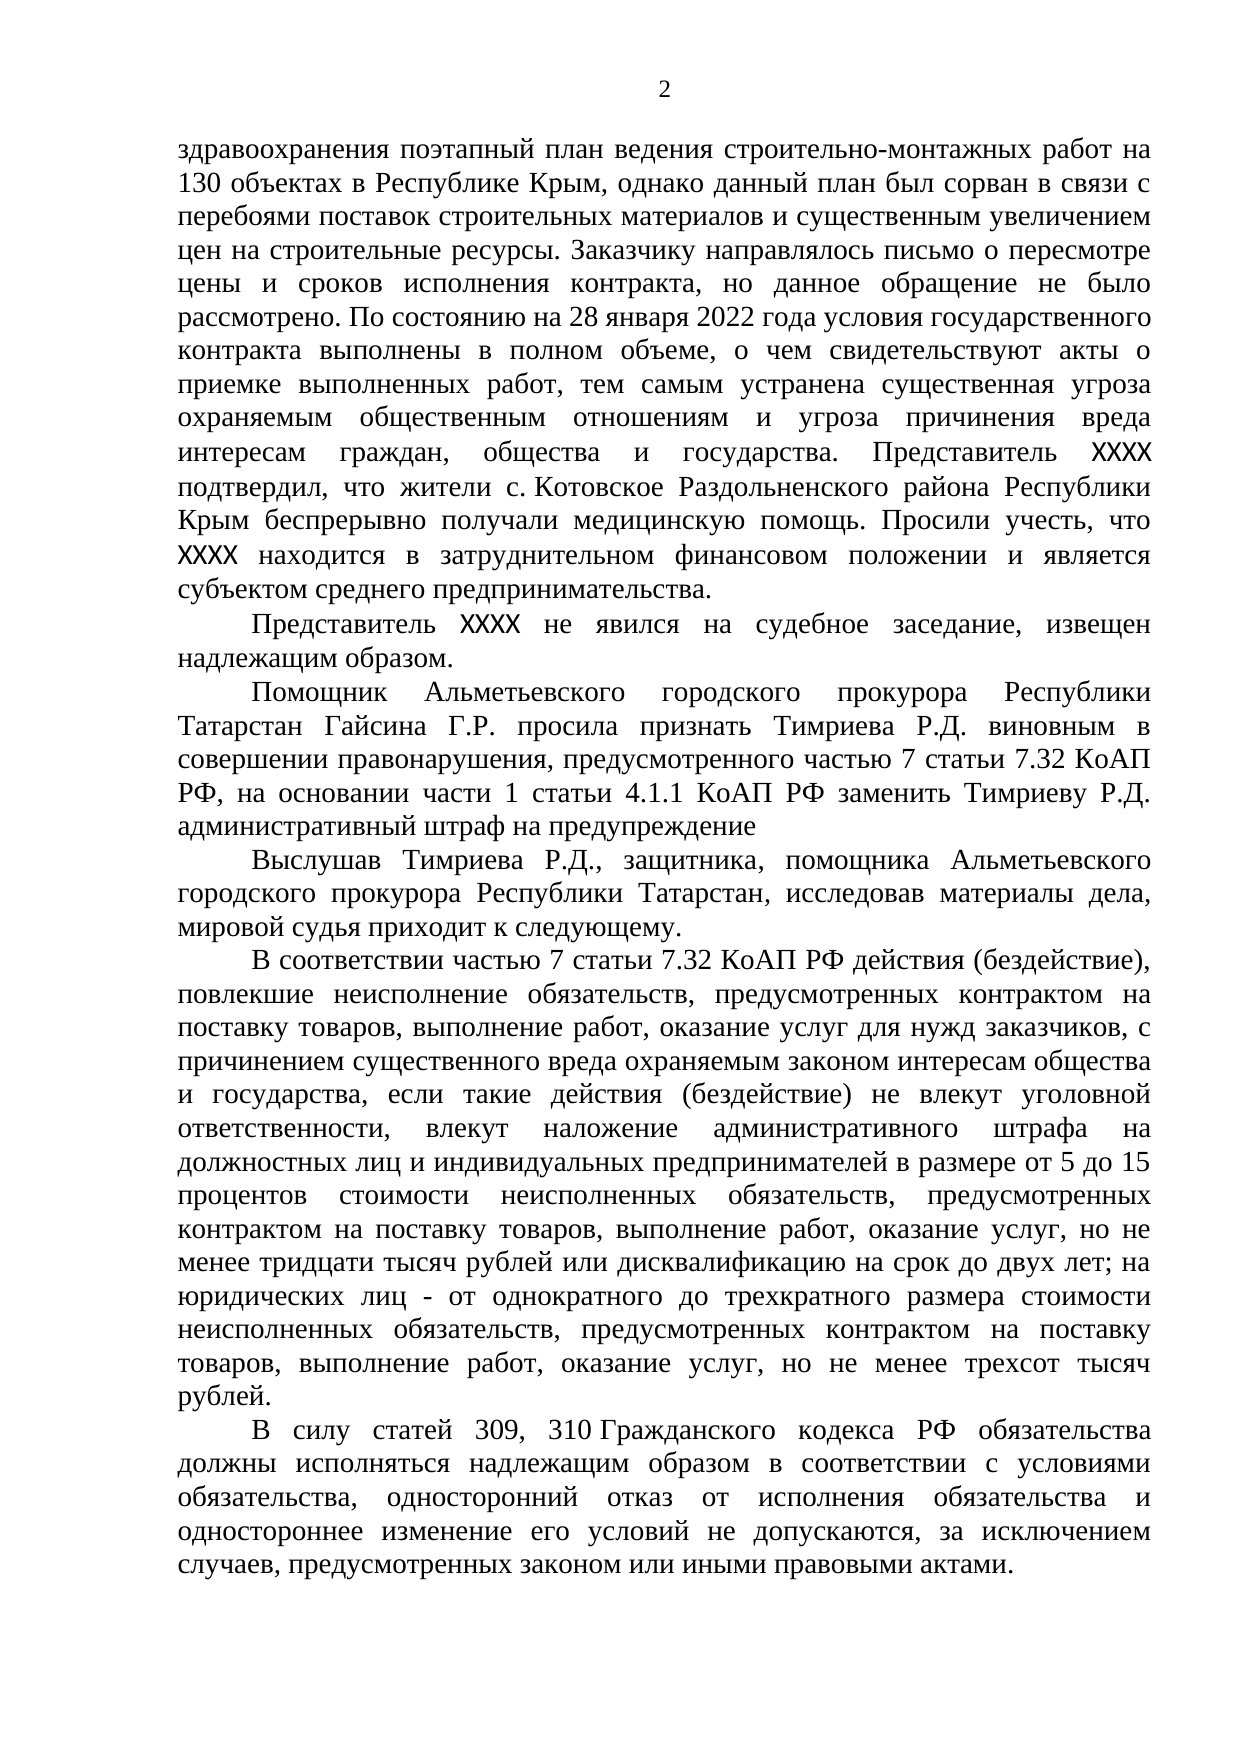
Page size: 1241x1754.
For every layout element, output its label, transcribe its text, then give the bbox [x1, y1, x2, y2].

text В соответствии частью 7 статьи 7.32 КоАП РФ действия (бездействие), повлекшие неисполнение обязательств, предусмотренных контрактом на поставку товаров, выполнение работ, оказание услуг для нужд заказчиков, с причинением существенного вреда охраняемым законом интересам общества и государства, если такие действия (бездействие) не влекут уголовной ответственности, влекут наложение административного штрафа на должностных лиц и индивидуальных предпринимателей в размере от 5 до 15 процентов стоимости неисполненных обязательств, предусмотренных контрактом на поставку товаров, выполнение работ, оказание услуг, но не менее тридцати тысяч рублей или дисквалификацию на срок до двух лет; на юридических лиц - от однократного до трехкратного размера стоимости неисполненных обязательств, предусмотренных контрактом на поставку товаров, выполнение работ, оказание услуг, но не менее трехсот тысяч рублей. [177, 942, 1152, 1412]
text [177, 131, 1152, 605]
text В силу статей 309, 310 Гражданского кодекса РФ обязательства должны исполняться надлежащим образом в соответствии с условиями обязательства, односторонний отказ от исполнения обязательства и одностороннее изменение его условий не допускаются, за исключением случаев, предусмотренных законом или иными правовыми актами. [177, 1412, 1152, 1580]
text Помощник Альметьевского городского прокурора Республики Татарстан Гайсина Г.Р. просила признать Тимриева Р.Д. виновным в совершении правонарушения, предусмотренного частью 7 статьи 7.32 КоАП РФ, на основании части 1 статьи 4.1.1 КоАП РФ заменить Тимриеву Р.Д. административный штраф на предупреждение [177, 674, 1152, 842]
text Представитель ХХХХ не явился на судебное заседание, извещен надлежащим образом. [177, 605, 1152, 674]
text Выслушав Тимриева Р.Д., защитника, помощника Альметьевского городского прокурора Республики Татарстан, исследовав материалы дела, мировой судья приходит к следующему. [177, 842, 1152, 942]
